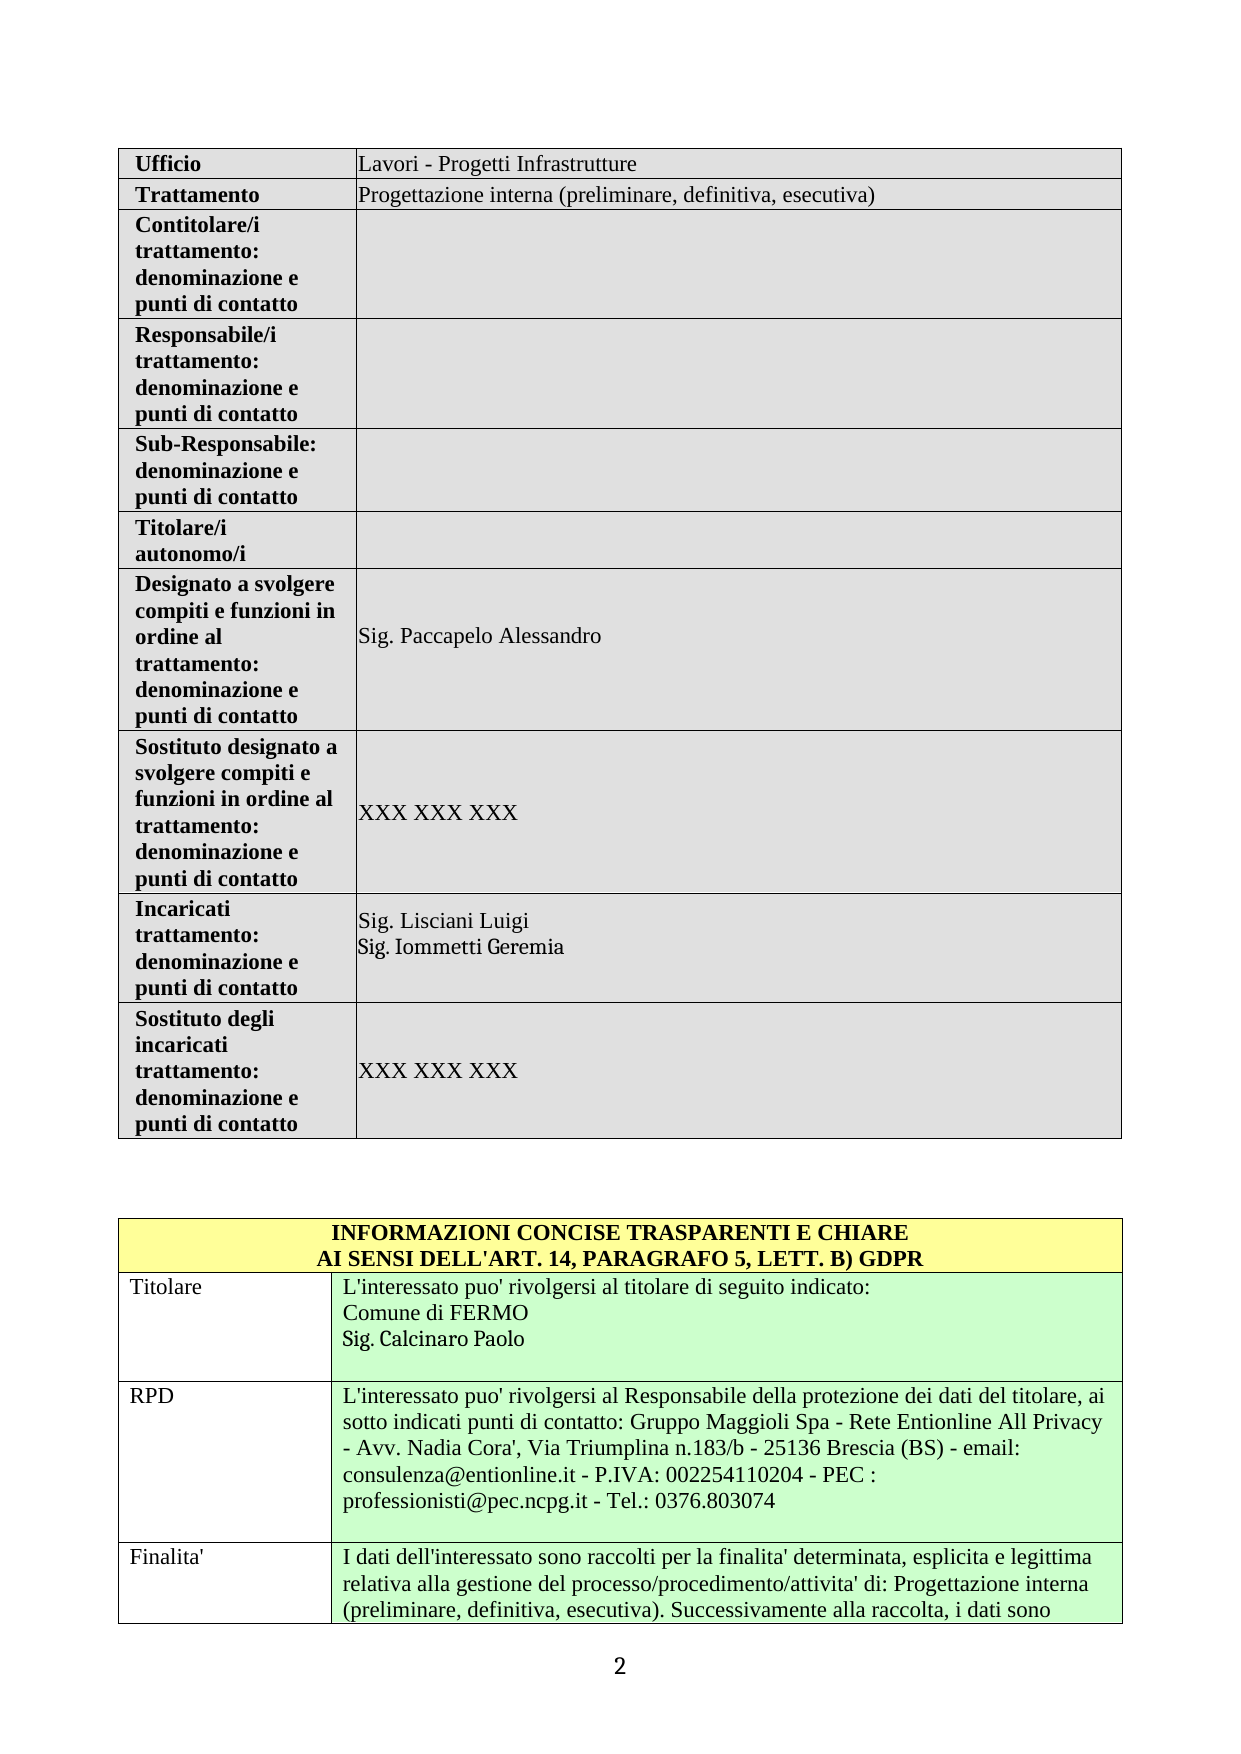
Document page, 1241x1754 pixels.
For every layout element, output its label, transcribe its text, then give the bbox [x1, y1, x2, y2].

table_cell Trattamento [119, 179, 356, 209]
table_cell XXX XXX XXX [357, 1003, 1121, 1138]
table_cell Sig. Paccapelo Alessandro [357, 569, 1121, 730]
table_cell [357, 210, 1121, 318]
table_cell [357, 319, 1121, 428]
table_cell Contitolare/i trattamento: denominazione e punti di contatto [119, 210, 356, 318]
table_cell Titolare/i autonomo/i [119, 512, 356, 568]
table_cell Finalita' [119, 1543, 331, 1622]
table_cell RPD [119, 1382, 331, 1542]
table_cell Titolare [119, 1273, 331, 1381]
table_cell L'interessato puo' rivolgersi al Responsabile della protezione dei dati del titolare, ai sotto indicati punti di contatto: Gruppo Maggioli Spa - Rete Entionline All Privacy - Avv. Nadia Cora', Via Triumplina n.183/b - 25136 Brescia (BS) - email: consulenza@entionline.it - P.IVA: 002254110204 - PEC : professionisti@pec.ncpg.it - Tel.: 0376.803074 [332, 1382, 1122, 1542]
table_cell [332, 1543, 1122, 1622]
table_cell Responsabile/i trattamento: denominazione e punti di contatto [119, 319, 356, 428]
table_cell Sostituto degli incaricati trattamento: denominazione e punti di contatto [119, 1003, 356, 1138]
table_cell [357, 429, 1121, 511]
table_cell Sig. Lisciani Luigi Sig. Iommetti Geremia [357, 894, 1121, 1002]
table_cell [357, 512, 1121, 568]
table_cell Designato a svolgere compiti e funzioni in ordine al trattamento: denominazione e punti di contatto [119, 569, 356, 730]
table_cell Sub-Responsabile: denominazione e punti di contatto [119, 429, 356, 511]
table_cell Incaricati trattamento: denominazione e punti di contatto [119, 894, 356, 1002]
table_header INFORMAZIONI CONCISE TRASPARENTI E CHIARE AI SENSI DELL'ART. 14, PARAGRAFO 5, LETT. B) GDPR [119, 1219, 1122, 1272]
table_cell L'interessato puo' rivolgersi al titolare di seguito indicato: Comune di FERMO Sig. Calcinaro Paolo [332, 1273, 1122, 1381]
table_cell Lavori - Progetti Infrastrutture [357, 149, 1121, 178]
table_cell XXX XXX XXX [357, 731, 1121, 892]
table_cell Ufficio [119, 149, 356, 178]
table_cell Progettazione interna (preliminare, definitiva, esecutiva) [357, 179, 1121, 209]
table_cell Sostituto designato a svolgere compiti e funzioni in ordine al trattamento: denominazione e punti di contatto [119, 731, 356, 892]
